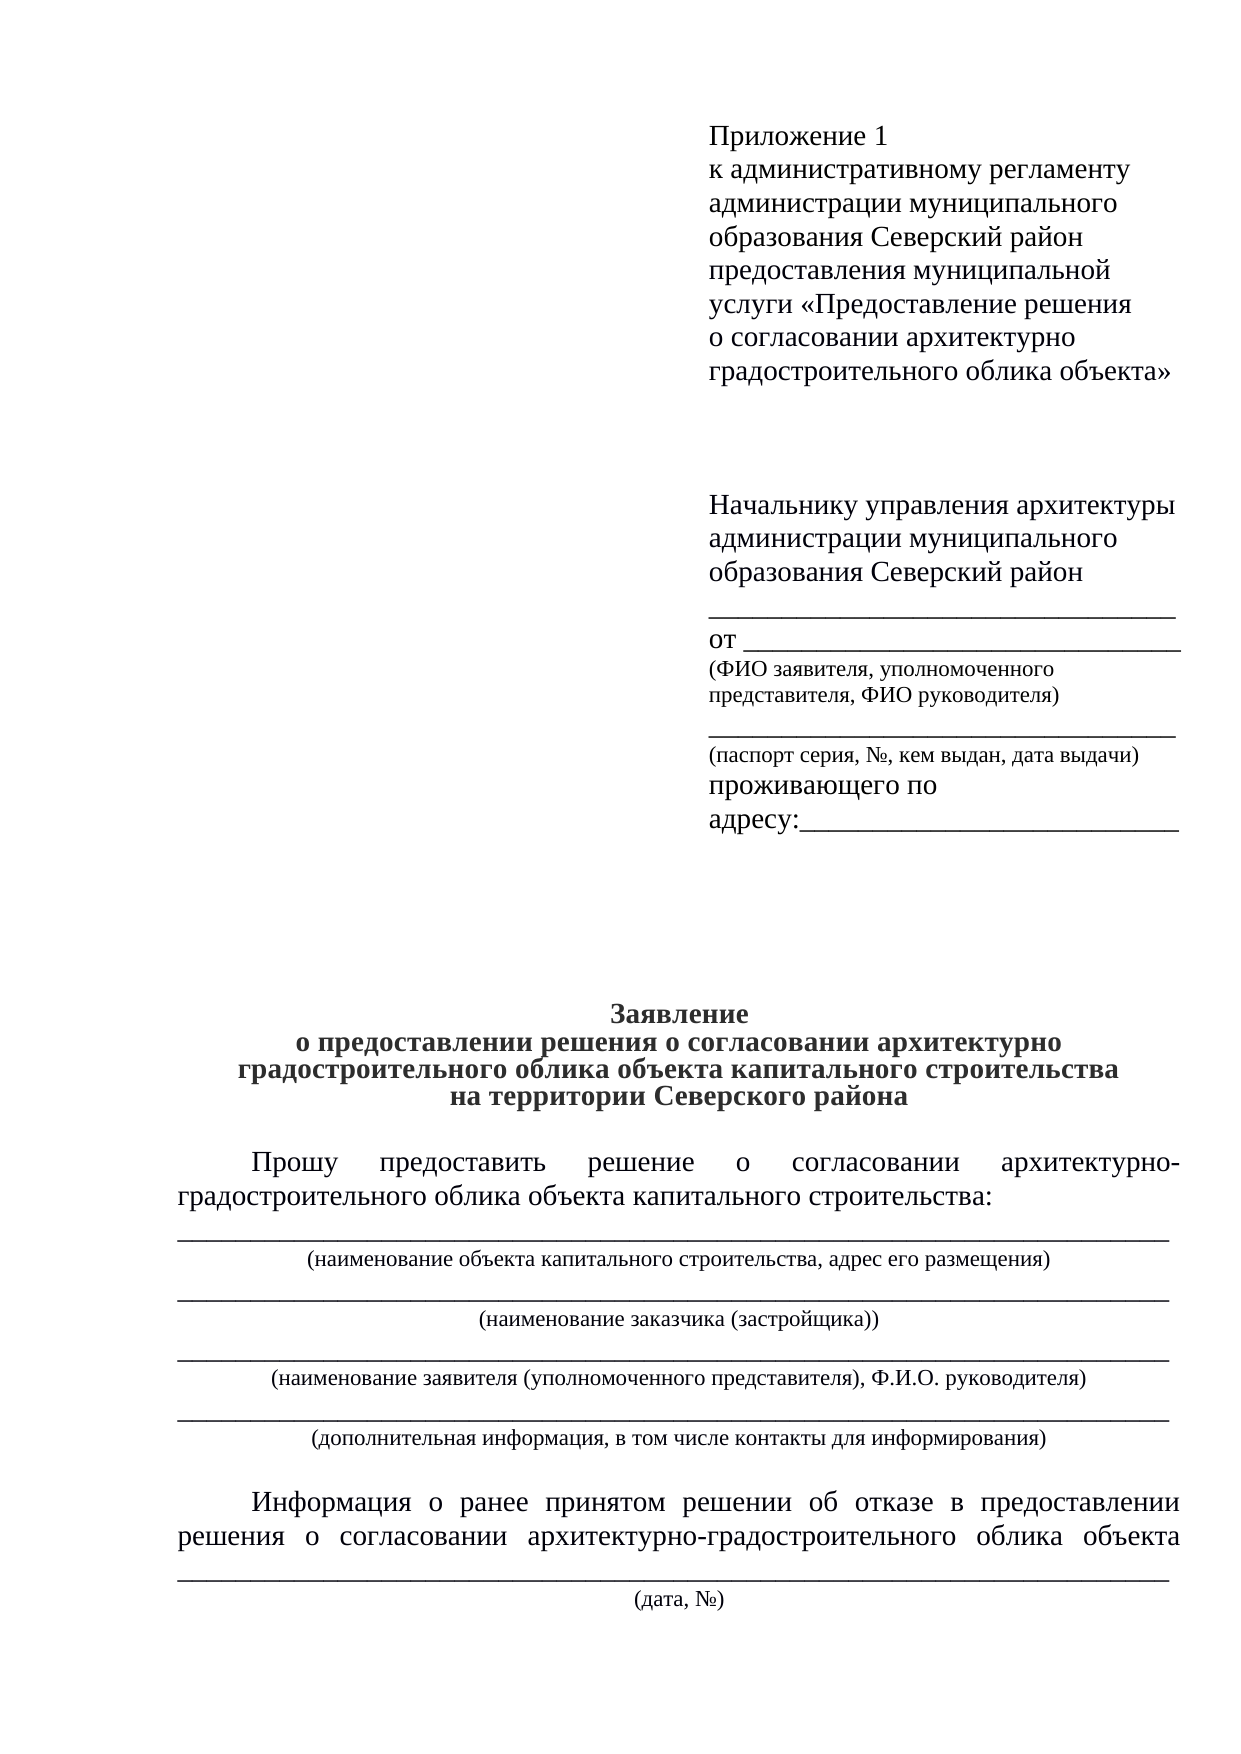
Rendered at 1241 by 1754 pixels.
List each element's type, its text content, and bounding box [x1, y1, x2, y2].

text ____________________________________________________________________ [177, 1331, 1181, 1364]
text (паспорт серия, №, кем выдан, дата выдачи) [709, 741, 1181, 767]
subtitle от ______________________________ [709, 621, 1181, 655]
text (наименование объекта капитального строительства, адрес его размещения) [177, 1245, 1181, 1271]
text ____________________________________________________________________ [177, 1271, 1181, 1304]
subtitle к административному регламенту [709, 152, 1181, 185]
text ____________________________________________________________________ [177, 1391, 1181, 1424]
text Прошу предоставить решение о согласовании архитектурно-градостроительного облика объекта капитального строительства: [177, 1144, 1181, 1211]
text проживающего по адресу:__________________________ [709, 767, 1181, 834]
subtitle Приложение 1 [709, 118, 1181, 152]
subtitle администрации муниципального образования Северский район [709, 185, 1181, 252]
text ____________________________________________________________________ [177, 1211, 1181, 1245]
text (дополнительная информация, в том числе контакты для информирования) [177, 1424, 1181, 1451]
text Начальнику управления архитектуры администрации муниципального образования Северский район [709, 487, 1181, 588]
text Заявление [177, 1002, 1181, 1029]
text предоставления муниципальной услуги «Предоставление решения о согласовании архитектурно градостроительного облика объекта» [709, 252, 1181, 386]
text Информация о ранее принятом решении об отказе в предоставлении решения о согласовании архитектурно-градостроительного облика объекта ____________________________________________________________________ [177, 1484, 1181, 1585]
text о предоставлении решения о согласовании архитектурно градостроительного облика объекта капитального строительства [177, 1029, 1181, 1083]
subtitle ________________________________ [709, 588, 1181, 621]
text на территории Северского района [177, 1083, 1181, 1111]
text (дата, №) [177, 1585, 1181, 1611]
text (ФИО заявителя, уполномоченного представителя, ФИО руководителя) [709, 655, 1181, 707]
text (наименование заказчика (застройщика)) [177, 1304, 1181, 1331]
text ________________________________ [709, 707, 1181, 741]
text (наименование заявителя (уполномоченного представителя), Ф.И.О. руководителя) [177, 1364, 1181, 1391]
